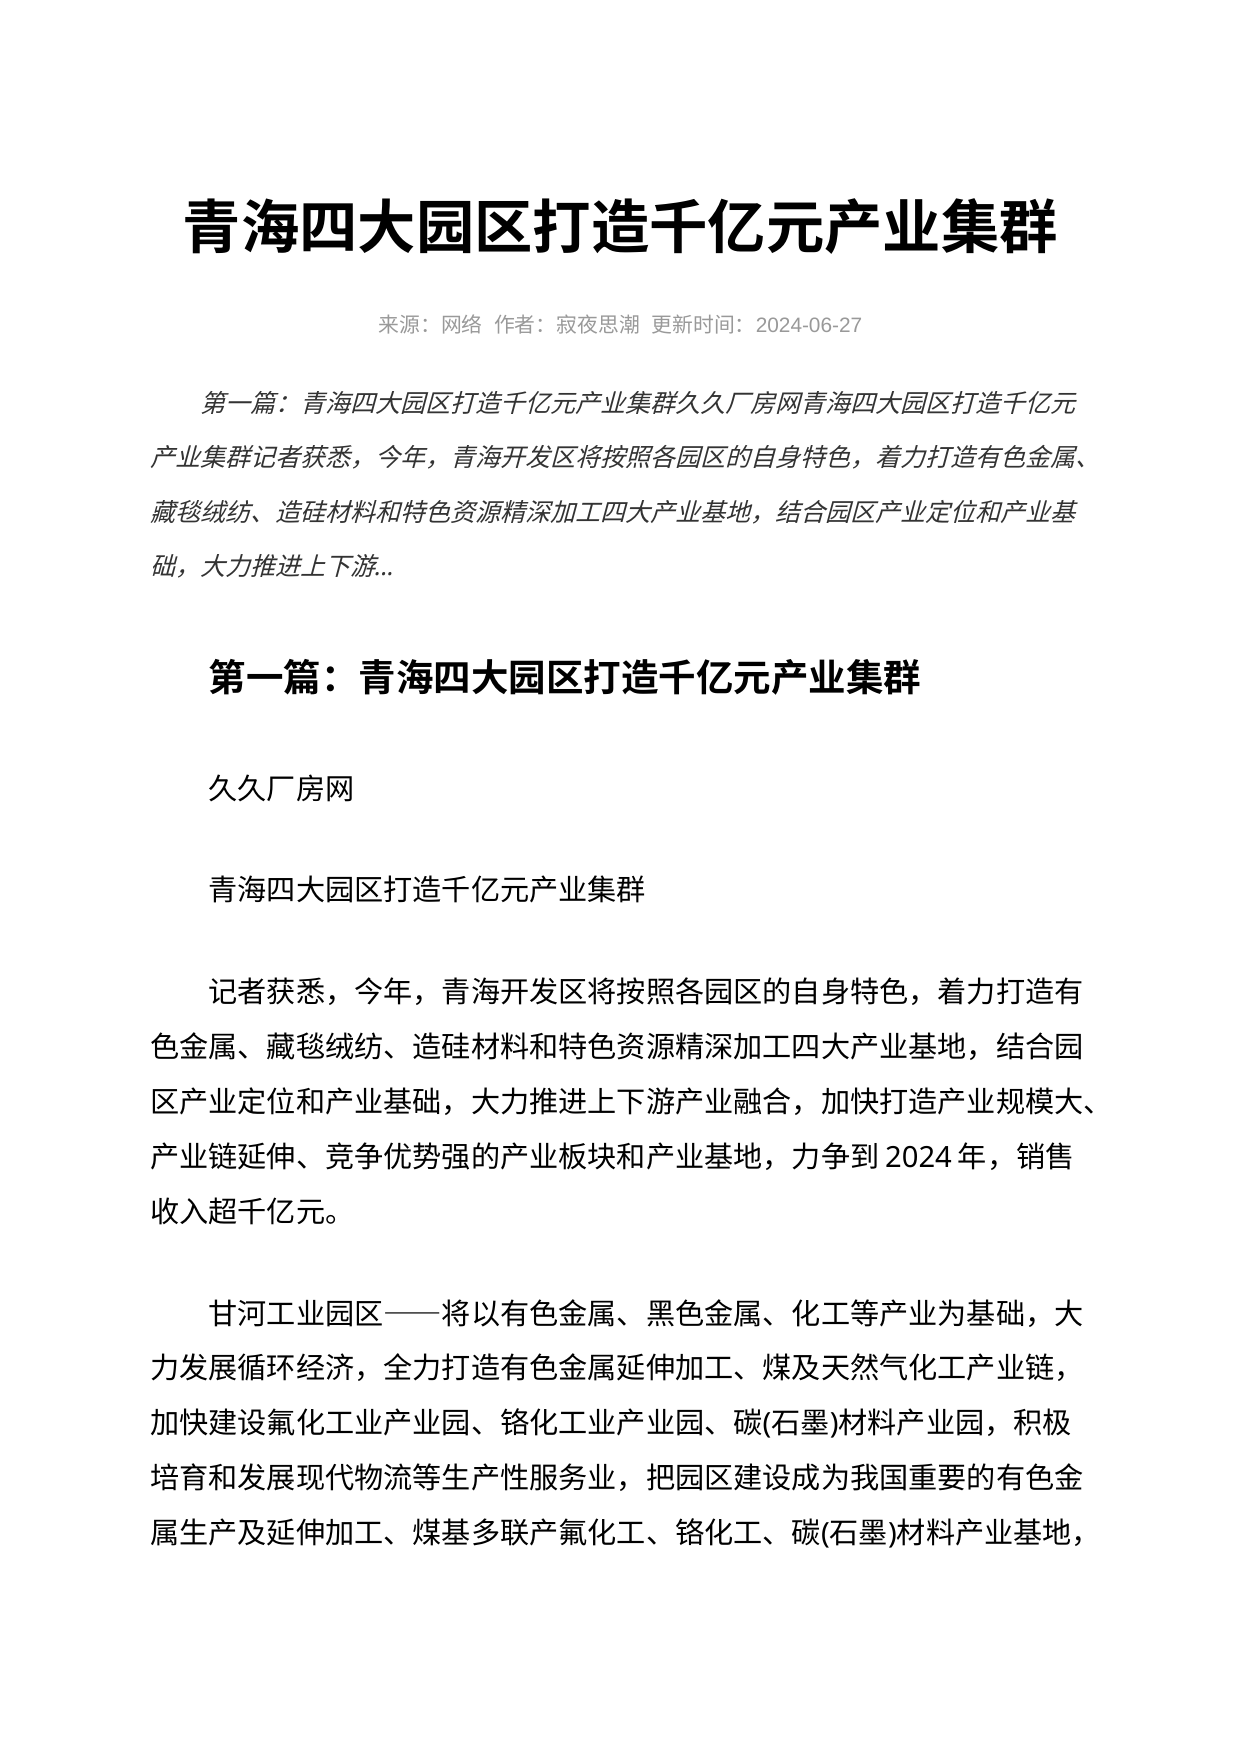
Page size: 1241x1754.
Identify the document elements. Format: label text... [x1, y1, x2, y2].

text 青海四大园区打造千亿元产业集群 [150, 867, 1090, 909]
text 来源：网络 作者：寂夜思潮 更新时间：2024-06-27 [150, 313, 1090, 337]
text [150, 1290, 1090, 1552]
text 久久厂房网 [150, 765, 1090, 807]
text 第一篇：青海四大园区打造千亿元产业集群 [150, 648, 1090, 702]
text 第一篇：青海四大园区打造千亿元产业集群久久厂房网青海四大园区打造千亿元产业集群记者获悉，今年，青海开发区将按照各园区的自身特色，着力打造有色金属、藏毯绒纺、造硅材料和特色资源精深加工四大产业基地，结合园区产业定位和产业基础，大力推进上下游... [150, 383, 1090, 583]
subtitle 青海四大园区打造千亿元产业集群 [150, 181, 1090, 266]
text 记者获悉，今年，青海开发区将按照各园区的自身特色，着力打造有色金属、藏毯绒纺、造硅材料和特色资源精深加工四大产业基地，结合园区产业定位和产业基础，大力推进上下游产业融合，加快打造产业规模大、产业链延伸、竞争优势强的产业板块和产业基地，力争到2024年，销售收入超千亿元。 [150, 969, 1090, 1231]
